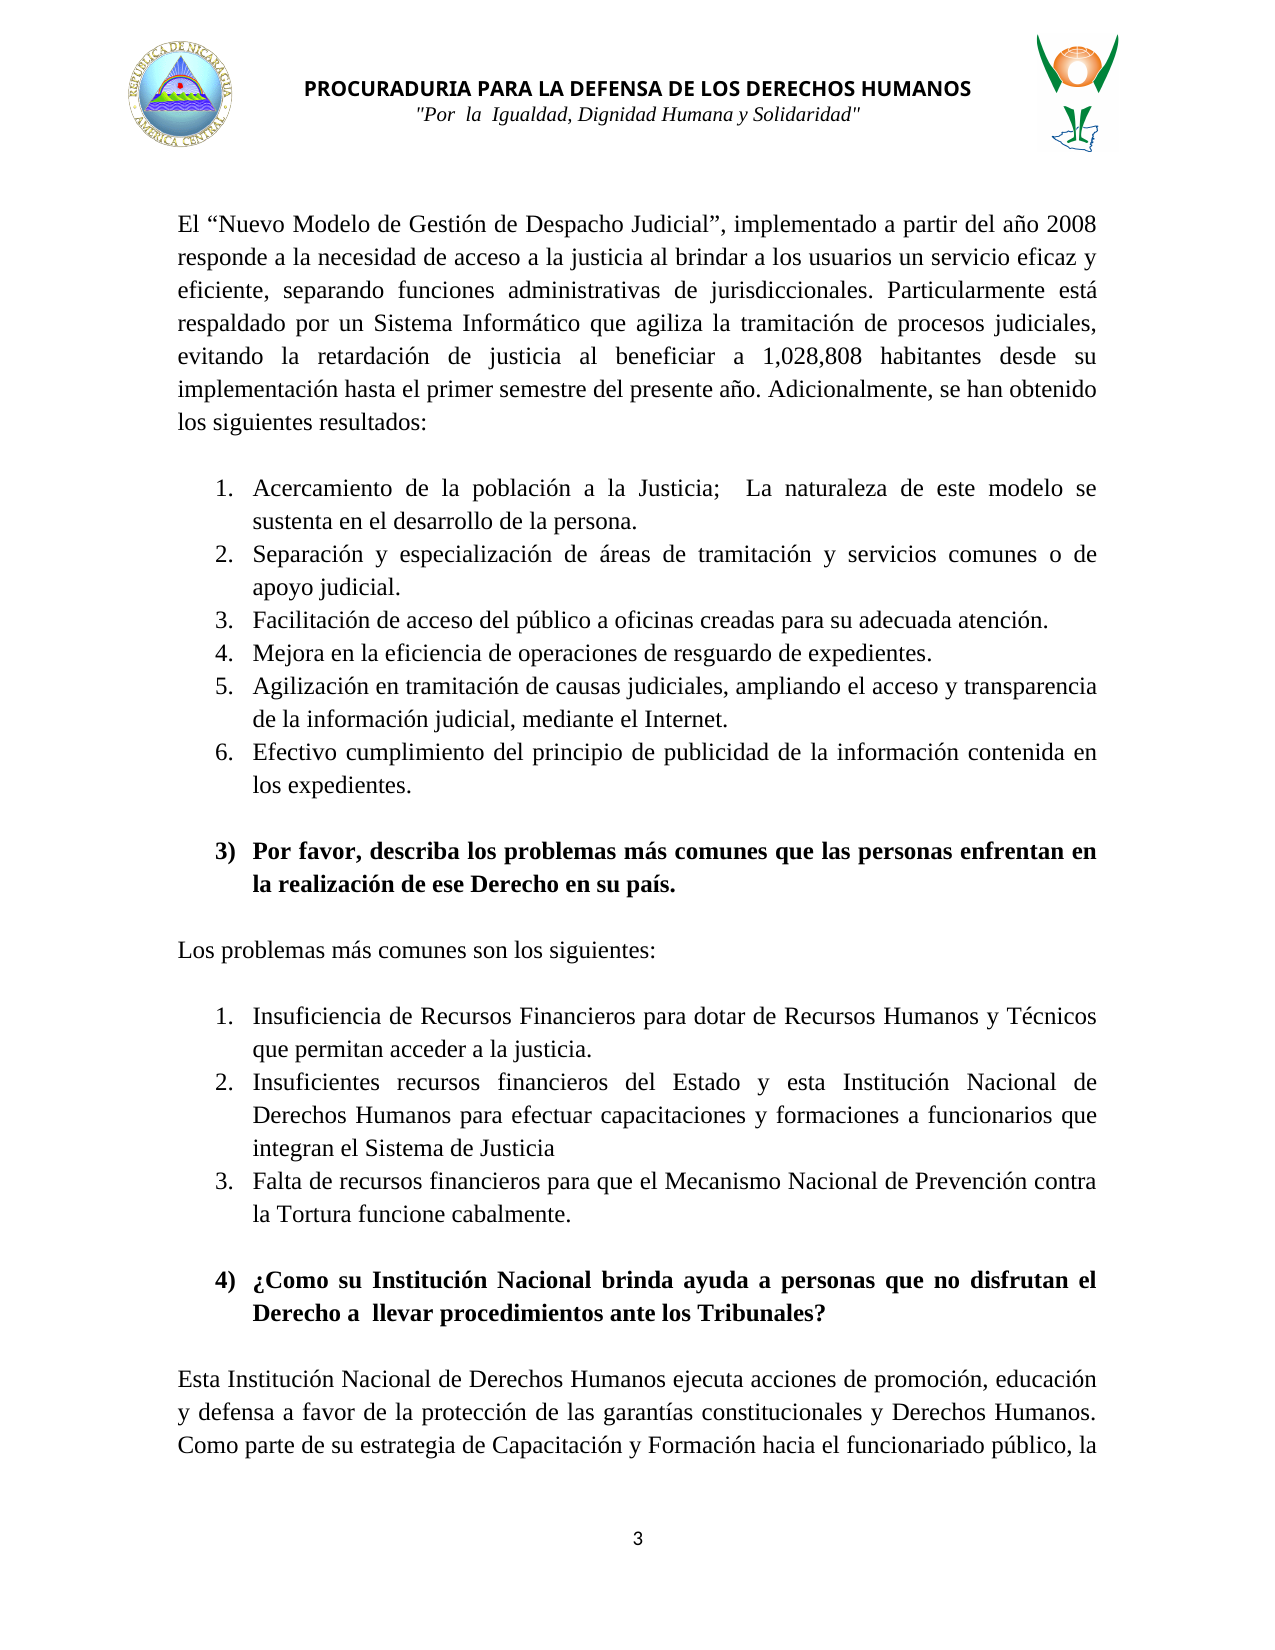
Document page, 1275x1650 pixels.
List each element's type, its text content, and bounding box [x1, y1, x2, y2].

list Insuficientes recursos financieros del Estado y esta Institución Nacional de Derechos Humanos para efectuar capacitaciones y formaciones a funcionarios que integran el Sistema de Justicia [215, 1067, 1098, 1162]
list Agilización en tramitación de causas judiciales, ampliando el acceso y transparencia de la información judicial, mediante el Internet. [215, 671, 1098, 733]
text Los problemas más comunes son los siguientes: [177, 935, 1098, 964]
list Insuficiencia de Recursos Financieros para dotar de Recursos Humanos y Técnicos que permitan acceder a la justicia. [215, 1001, 1098, 1063]
picture [123, 39, 237, 150]
list Facilitación de acceso del público a oficinas creadas para su adecuada atención. [215, 605, 1098, 634]
text El “Nuevo Modelo de Gestión de Despacho Judicial”, implementado a partir del año 2008 responde a la necesidad de acceso a la justicia al brindar a los usuarios un servicio eficaz y eficiente, separando funciones administrativas de jurisdiccionales. Particularmente está respaldado por un Sistema Informático que agiliza la tramitación de procesos judiciales, evitando la retardación de justicia al beneficiar a 1,028,808 habitantes desde su implementación hasta el primer semestre del presente año. Adicionalmente, se han obtenido los siguientes resultados: [177, 209, 1098, 436]
list Falta de recursos financieros para que el Mecanismo Nacional de Prevención contra la Tortura funcione cabalmente. [215, 1166, 1098, 1228]
list ¿Como su Institución Nacional brinda ayuda a personas que no disfrutan el Derecho a llevar procedimientos ante los Tribunales? [215, 1265, 1098, 1327]
list Por favor, describa los problemas más comunes que las personas enfrentan en la realización de ese Derecho en su país. [215, 836, 1098, 898]
list Acercamiento de la población a la Justicia; La naturaleza de este modelo se sustenta en el desarrollo de la persona. [215, 473, 1098, 535]
picture [1036, 33, 1119, 152]
list Efectivo cumplimiento del principio de publicidad de la información contenida en los expedientes. [215, 737, 1098, 799]
list Separación y especialización de áreas de tramitación y servicios comunes o de apoyo judicial. [215, 539, 1098, 601]
list Mejora en la eficiencia de operaciones de resguardo de expedientes. [215, 638, 1098, 667]
